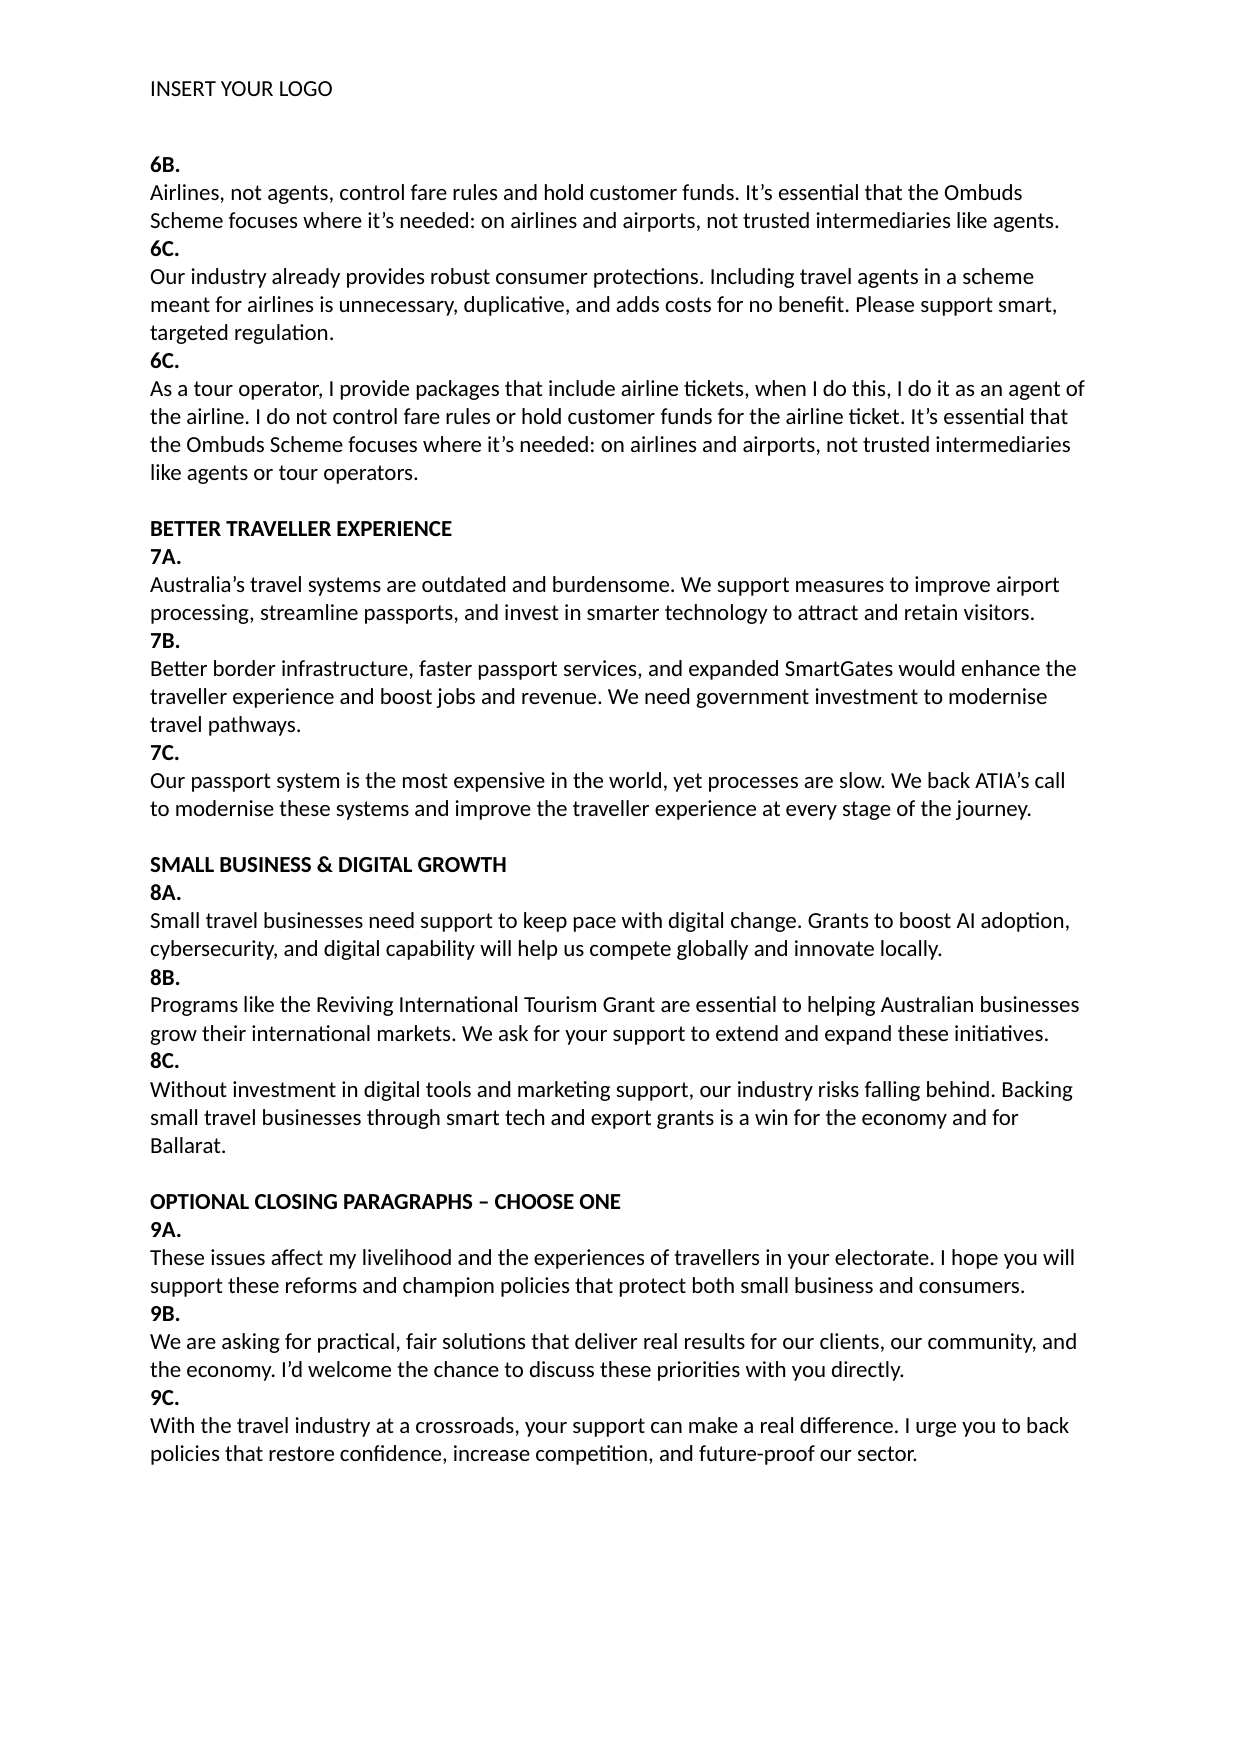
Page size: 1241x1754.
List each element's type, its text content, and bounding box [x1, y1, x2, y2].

text As a tour operator, I provide packages that include airline tickets, when I do this, I do it as an agent of the airline. I do not control fare rules or hold customer funds for the airline ticket. It’s essential that the Ombuds Scheme focuses where it’s needed: on airlines and airports, not trusted intermediaries like agents or tour operators. [150, 374, 1090, 486]
text 9A. These issues affect my livelihood and the experiences of travellers in your electorate. I hope you will support these reforms and champion policies that protect both small business and consumers. [150, 1215, 1090, 1299]
text 7C. Our passport system is the most expensive in the world, yet processes are slow. We back ATIA’s call to modernise these systems and improve the traveller experience at every stage of the journey. [150, 738, 1090, 822]
text BETTER TRAVELLER EXPERIENCE [150, 514, 1090, 542]
text 6C. Our industry already provides robust consumer protections. Including travel agents in a scheme meant for airlines is unnecessary, duplicative, and adds costs for no benefit. Please support smart, targeted regulation. [150, 234, 1090, 346]
text 7B. Better border infrastructure, faster passport services, and expanded SmartGates would enhance the traveller experience and boost jobs and revenue. We need government investment to modernise travel pathways. [150, 626, 1090, 738]
text 8B. Programs like the Reviving International Tourism Grant are essential to helping Australian businesses grow their international markets. We ask for your support to extend and expand these initiatives. [150, 963, 1090, 1047]
text 7A. Australia’s travel systems are outdated and burdensome. We support measures to improve airport processing, streamline passports, and invest in smarter technology to attract and retain visitors. [150, 542, 1090, 626]
text OPTIONAL CLOSING PARAGRAPHS – CHOOSE ONE [150, 1187, 1090, 1215]
text 9B. We are asking for practical, fair solutions that deliver real results for our clients, our community, and the economy. I’d welcome the chance to discuss these priorities with you directly. [150, 1299, 1090, 1383]
text SMALL BUSINESS & DIGITAL GROWTH [150, 851, 1090, 878]
text 8C. Without investment in digital tools and marketing support, our industry risks falling behind. Backing small travel businesses through smart tech and export grants is a win for the economy and for Ballarat. [150, 1047, 1090, 1159]
text 9C. With the travel industry at a crossroads, your support can make a real difference. I urge you to back policies that restore confidence, increase competition, and future-proof our sector. [150, 1383, 1090, 1467]
text 6C. [150, 346, 1090, 374]
text 6B. Airlines, not agents, control fare rules and hold customer funds. It’s essential that the Ombuds Scheme focuses where it’s needed: on airlines and airports, not trusted intermediaries like agents. [150, 150, 1090, 234]
text 8A. Small travel businesses need support to keep pace with digital change. Grants to boost AI adoption, cybersecurity, and digital capability will help us compete globally and innovate locally. [150, 878, 1090, 963]
